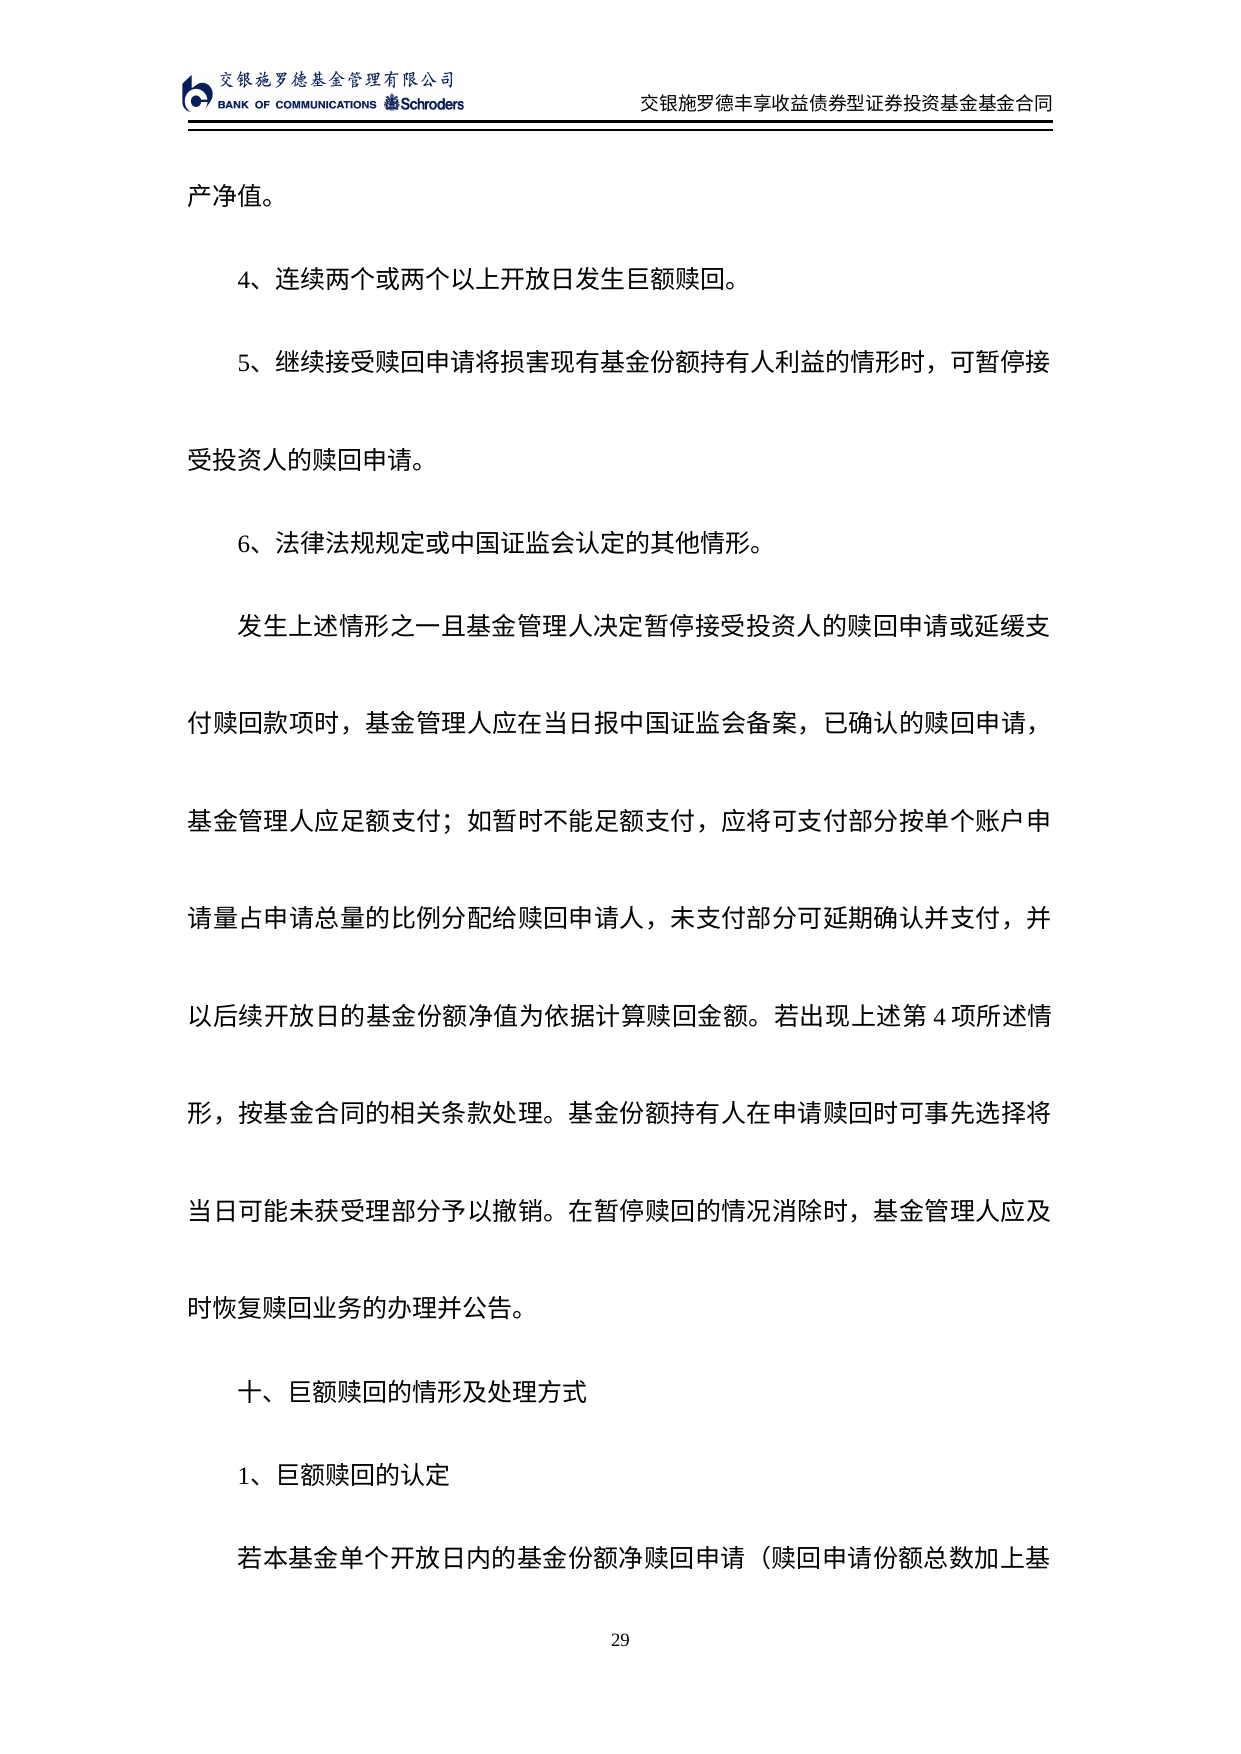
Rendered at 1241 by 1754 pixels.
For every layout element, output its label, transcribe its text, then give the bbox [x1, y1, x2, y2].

text 5、继续接受赎回申请将损害现有基金份额持有人利益的情形时，可暂停接受投资人的赎回申请。 [187, 328, 1053, 491]
text 十、巨额赎回的情形及处理方式 [187, 1358, 1053, 1423]
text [187, 162, 1053, 227]
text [187, 1524, 1053, 1589]
picture [182, 71, 464, 112]
text 4、连续两个或两个以上开放日发生巨额赎回。 [187, 245, 1053, 310]
text 1、巨额赎回的认定 [187, 1441, 1053, 1506]
text 发生上述情形之一且基金管理人决定暂停接受投资人的赎回申请或延缓支付赎回款项时，基金管理人应在当日报中国证监会备案，已确认的赎回申请，基金管理人应足额支付；如暂时不能足额支付，应将可支付部分按单个账户申请量占申请总量的比例分配给赎回申请人，未支付部分可延期确认并支付，并以后续开放日的基金份额净值为依据计算赎回金额。若出现上述第4项所述情形，按基金合同的相关条款处理。基金份额持有人在申请赎回时可事先选择将当日可能未获受理部分予以撤销。在暂停赎回的情况消除时，基金管理人应及时恢复赎回业务的办理并公告。 [187, 592, 1053, 1339]
text 6、法律法规规定或中国证监会认定的其他情形。 [187, 509, 1053, 574]
